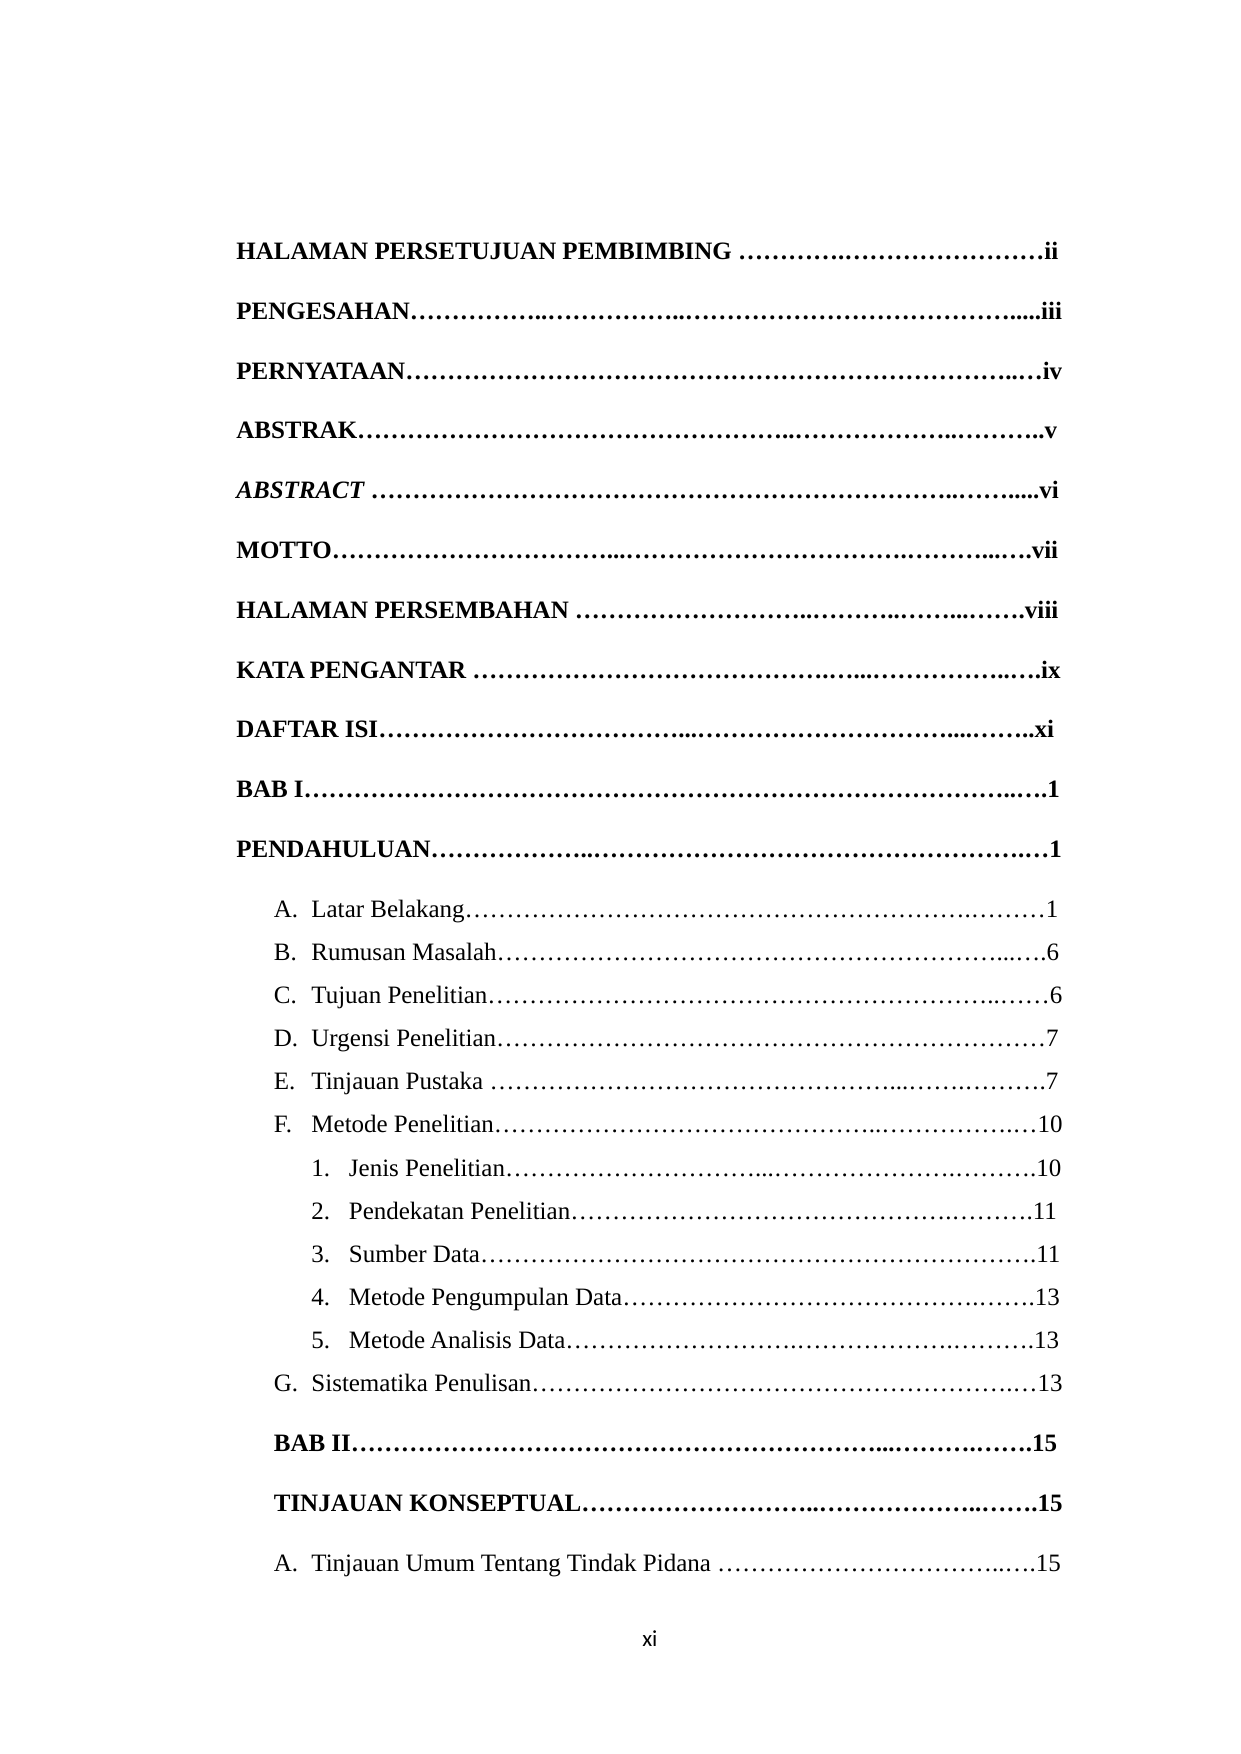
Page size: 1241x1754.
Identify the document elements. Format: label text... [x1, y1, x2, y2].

list Jenis Penelitian…………………………...………………….……….10 [311, 1153, 1063, 1181]
text KATA PENGANTAR …………………………………….…...……………..….ix [236, 655, 1063, 683]
text MOTTO……………………………...…………………………….………...….vii [236, 535, 1063, 564]
list Sumber Data………………………………………………………….11 [311, 1239, 1063, 1268]
list Rumusan Masalah……………………………………………………...….6 [274, 937, 1063, 966]
list Tinjauan Pustaka …………………………………………...…….……….7 [274, 1066, 1063, 1095]
list Tujuan Penelitian……………………………………………………..……6 [274, 980, 1063, 1009]
list Tinjauan Umum Tentang Tindak Pidana ……………………………..….15 [274, 1548, 1063, 1576]
text HALAMAN PERSETUJUAN PEMBIMBING ………….……………………ii [236, 236, 1063, 265]
text BAB II………………………………………………………...……….…….15 [274, 1428, 1063, 1457]
list Sistematika Penulisan………………………………………………….…13 [274, 1368, 1063, 1397]
list Pendekatan Penelitian……………………………………….……….11 [311, 1196, 1063, 1224]
text TINJAUAN KONSEPTUAL………………………..………………..…….15 [274, 1488, 1063, 1517]
list Latar Belakang…………………………………………………….………1 [274, 894, 1063, 923]
text ABSTRACT ……………………………………………………………..…….....vi [236, 475, 1063, 504]
text ABSTRAK……………………………………………..………………..………..v [236, 416, 1063, 444]
list Metode Penelitian………………………………………..…………….…10 [274, 1109, 1063, 1138]
text PERNYATAAN………………………………………………………………..…iv [236, 356, 1063, 384]
list Metode Analisis Data……………………….……………….……….13 [311, 1325, 1063, 1354]
text BAB I…………………………………………………………………………..….1 [236, 774, 1063, 803]
text DAFTAR ISI………………………………...…………………………....……..xi [236, 714, 1063, 743]
text PENGESAHAN……………..……………..………………………………….....iii [236, 296, 1063, 325]
text PENDAHULUAN………………..…………………………………………….…1 [236, 834, 1063, 863]
list Urgensi Penelitian…………………………………………………………7 [274, 1023, 1063, 1052]
list Metode Pengumpulan Data…………………………………….…….13 [311, 1282, 1063, 1311]
text HALAMAN PERSEMBAHAN ………………………..………..……...…….viii [236, 595, 1063, 624]
